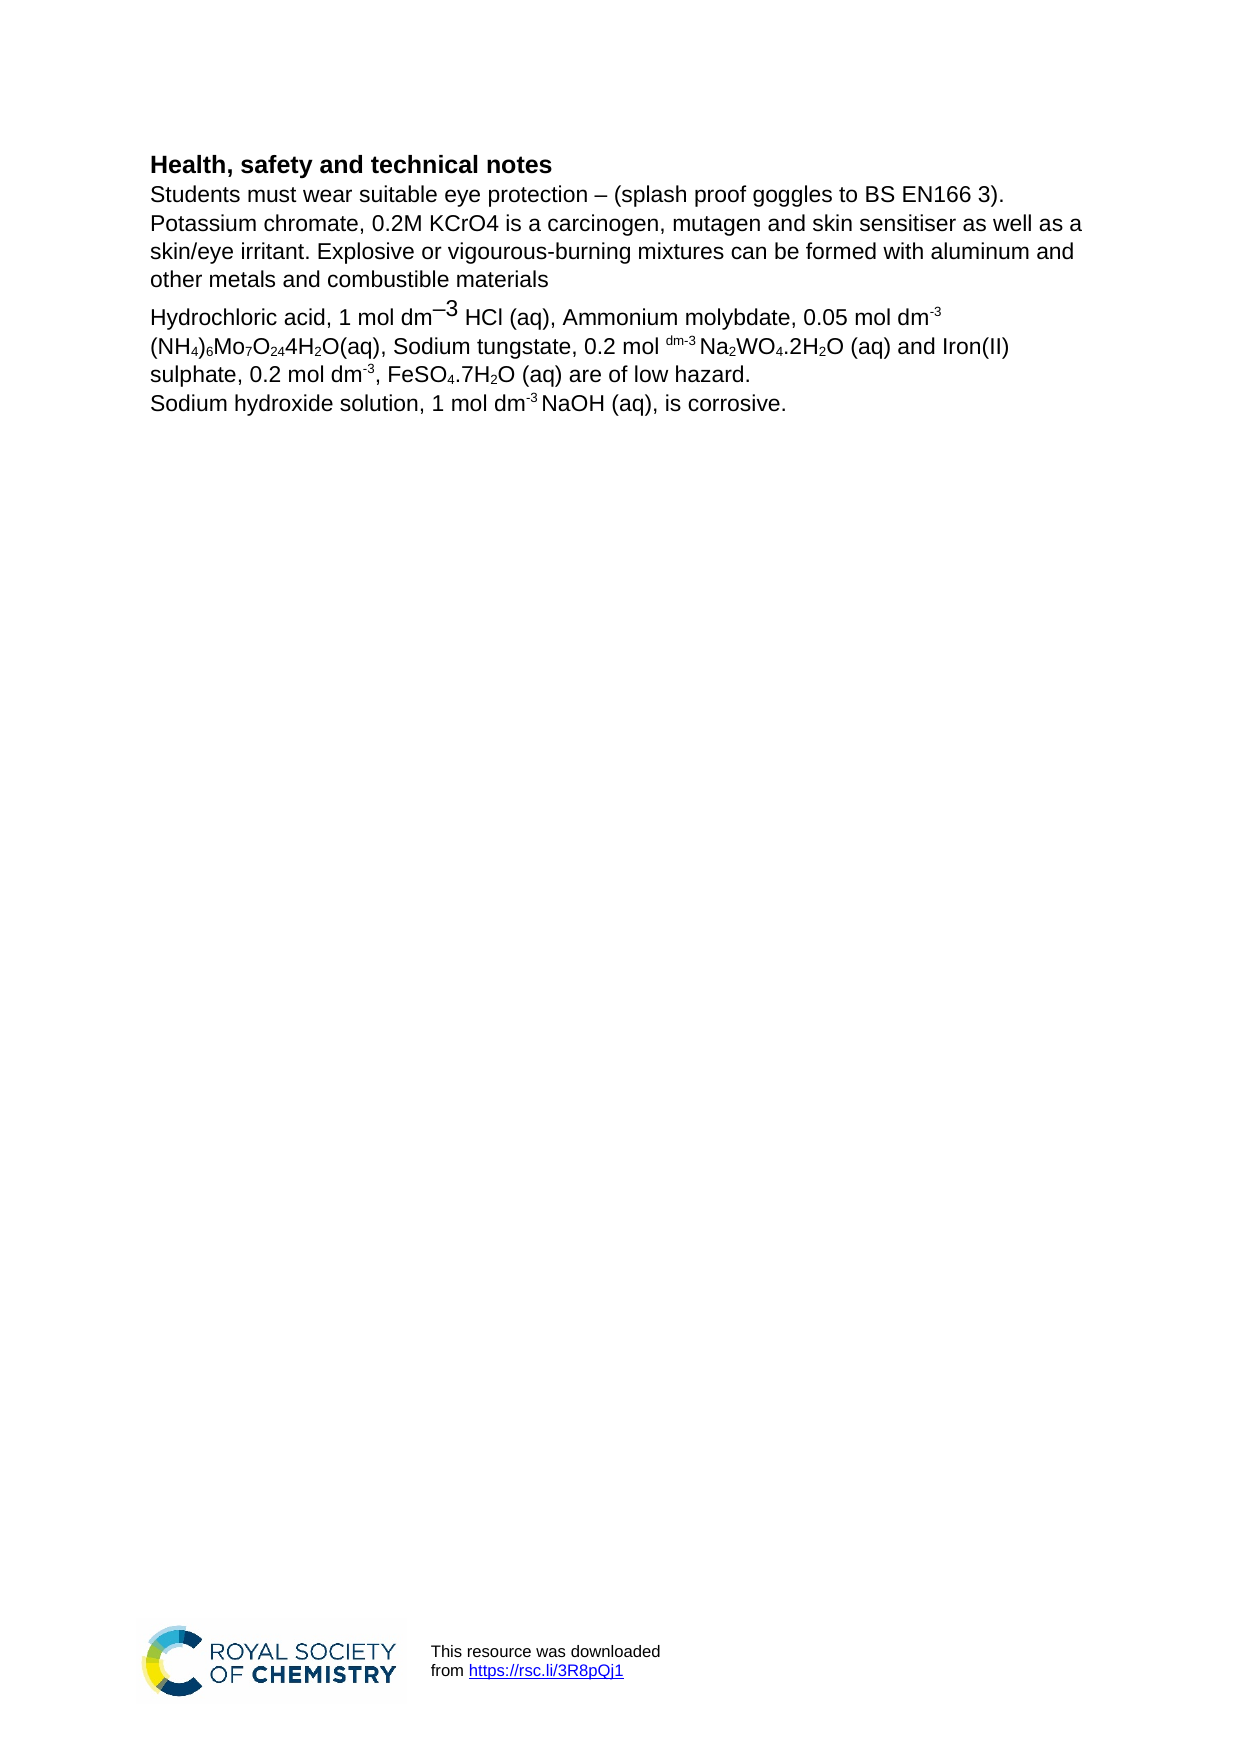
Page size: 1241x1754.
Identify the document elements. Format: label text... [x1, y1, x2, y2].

text Hydrochloric acid, 1 mol dm–3 HCl (aq), Ammonium molybdate, 0.05 mol dm-3 (NH4)6Mo7O244H2O(aq), Sodium tungstate, 0.2 mol dm-3 Na2WO4.2H2O (aq) and Iron(II) sulphate, 0.2 mol dm-3, FeSO4.7H2O (aq) are of low hazard. [150, 295, 1090, 387]
picture [136, 1618, 407, 1704]
text Potassium chromate, 0.2M KCrO4 is a carcinogen, mutagen and skin sensitiser as well as a skin/eye irritant. Explosive or vigourous-burning mixtures can be formed with aluminum and other metals and combustible materials [150, 209, 1090, 293]
text Sodium hydroxide solution, 1 mol dm-3 NaOH (aq), is corrosive. [150, 389, 1090, 416]
text Students must wear suitable eye protection – (splash proof goggles to BS EN166 3). [150, 181, 1090, 207]
subtitle Health, safety and technical notes [150, 150, 1090, 179]
